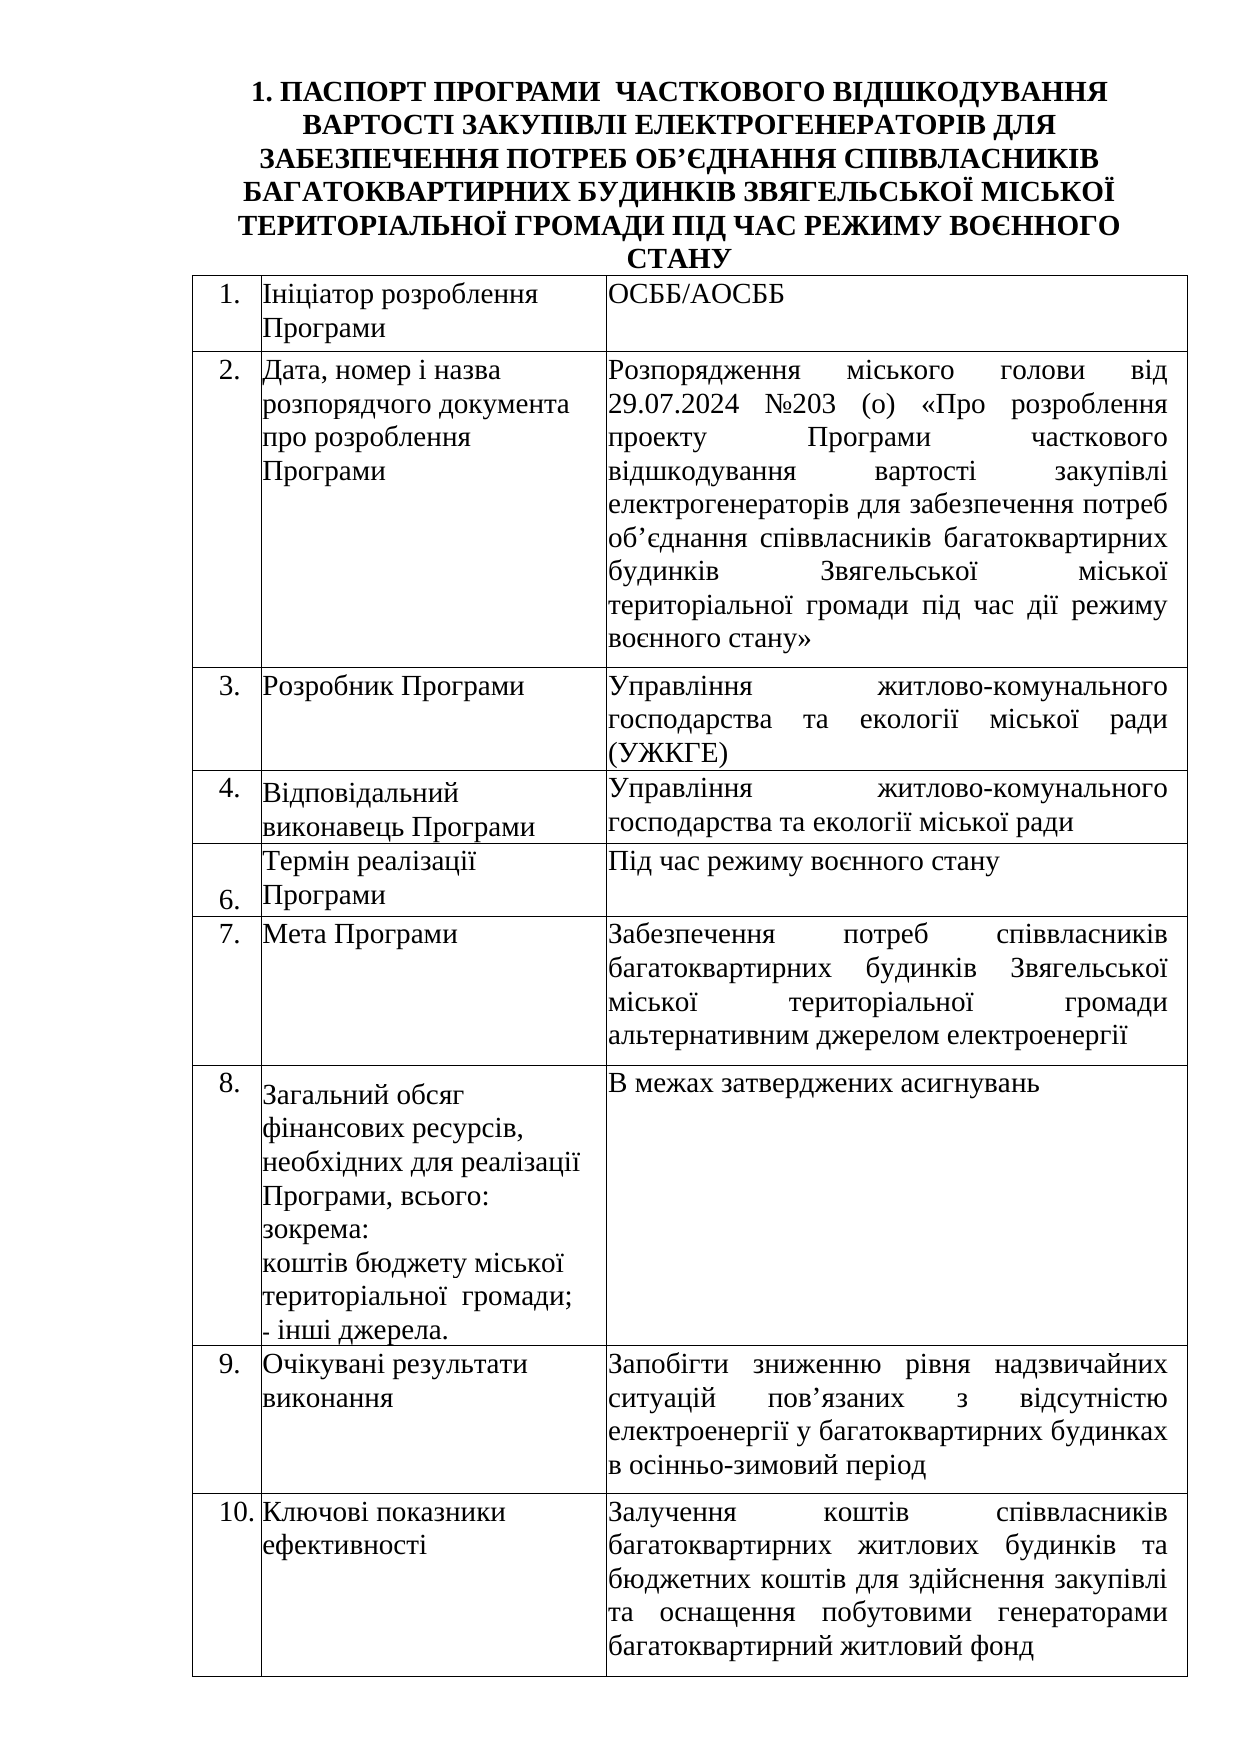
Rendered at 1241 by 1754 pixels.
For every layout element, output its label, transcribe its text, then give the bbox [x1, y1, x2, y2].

table_cell Термін реалізації Програми [262, 844, 606, 916]
table_cell Управління житлово-комунального господарства та екології міської ради (УЖКГЕ) [607, 668, 1187, 769]
table_cell Очікувані результати виконання [262, 1346, 606, 1493]
table_cell Забезпечення потреб співвласників багатоквартирних будинків Звягельської міської територіальної громади альтернативним джерелом електроенергії [607, 917, 1187, 1064]
table_header 1. [193, 276, 261, 351]
table_cell 3. [193, 668, 261, 769]
table_cell Мета Програми [262, 917, 606, 1064]
table_cell Управління житлово-комунального господарства та екології міської ради [607, 771, 1187, 842]
table_cell Дата, номер і назва розпорядчого документа про розроблення Програми [262, 352, 606, 667]
table_cell 6. [193, 844, 261, 916]
table_header ОСББ/АОСББ [607, 276, 1187, 351]
table_cell В межах затверджених асигнувань [607, 1066, 1187, 1345]
table_cell Ключові показники ефективності [262, 1494, 606, 1676]
table_cell Загальний обсяг фінансових ресурсів, необхідних для реалізації Програми, всього: зокрема: коштів бюджету міської територіальної громади; інші джерела. [262, 1066, 606, 1345]
table_header Ініціатор розроблення Програми [262, 276, 606, 351]
table_cell 7. [193, 917, 261, 1064]
table_cell 8. [193, 1066, 261, 1345]
table_cell Під час режиму воєнного стану [607, 844, 1187, 916]
table_cell 9. [193, 1346, 261, 1493]
table_cell Запобігти зниженню рівня надзвичайних ситуацій пов’язаних з відсутністю електроенергії у багатоквартирних будинках в осінньо-зимовий період [607, 1346, 1187, 1493]
table_cell 4. [193, 771, 261, 842]
table_cell 10. [193, 1494, 261, 1676]
table_cell Залучення коштів співвласників багатоквартирних житлових будинків та бюджетних коштів для здійснення закупівлі та оснащення побутовими генераторами багатоквартирний житловий фонд [607, 1494, 1187, 1676]
table_cell Розпорядження міського голови від 29.07.2024 №203 (о) «Про розроблення проекту Програми часткового відшкодування вартості закупівлі електрогенераторів для забезпечення потреб об’єднання співвласників багатоквартирних будинків Звягельської міської територіальної громади під час дії режиму воєнного стану» [607, 352, 1187, 667]
text 1. ПАСПОРТ ПРОГРАМИ часткового ВІДШКОДУВАННЯ вартості закупівлі електрогенераторів для забезпечення потреб об’єднання співвласників багатоквартирних будинків ЗВЯГЕЛЬСЬКОЇ МІСЬКОЇ територіальної громади ПІД ЧАС РЕЖИМУ ВОЄННОГО СТАНУ [192, 74, 1167, 275]
table_cell 2. [193, 352, 261, 667]
table_cell Відповідальний виконавець Програми [262, 771, 606, 842]
table_cell Розробник Програми [262, 668, 606, 769]
